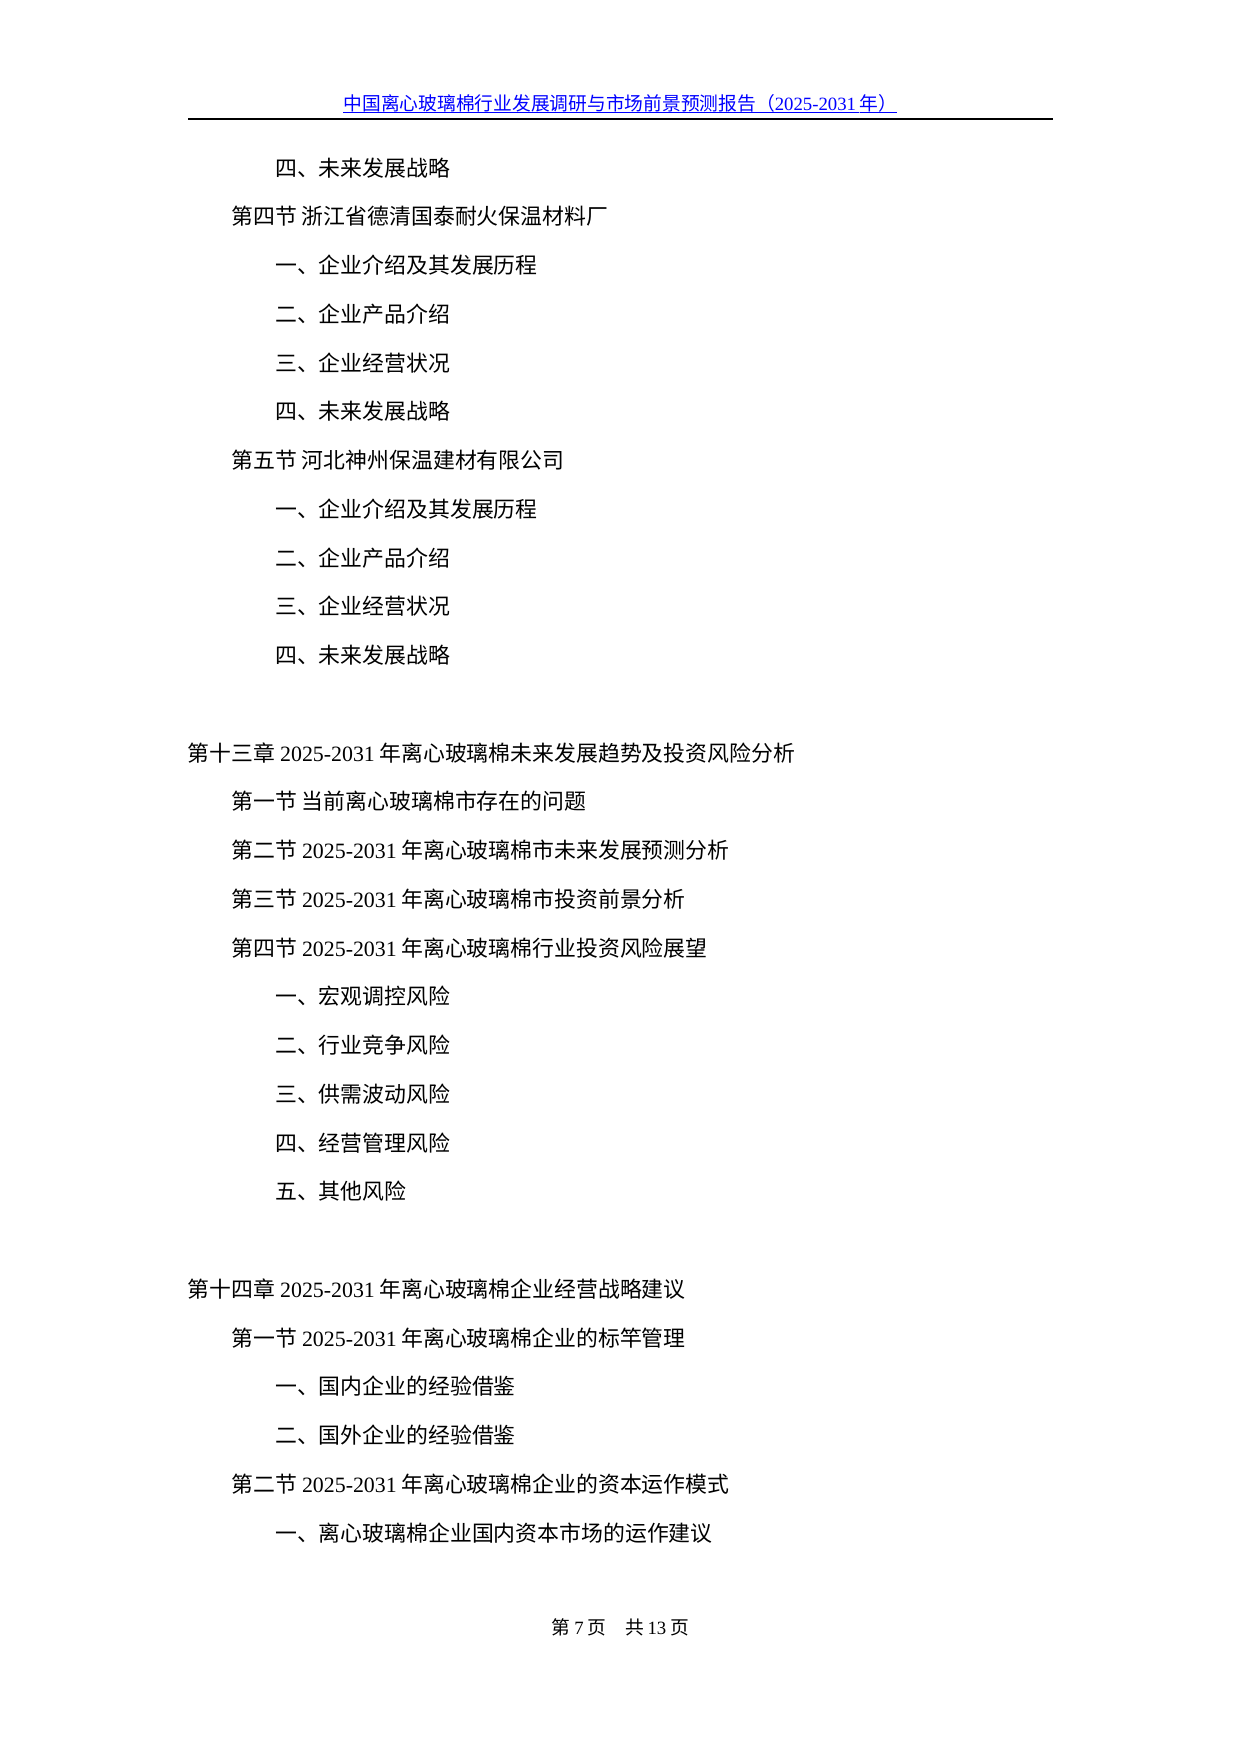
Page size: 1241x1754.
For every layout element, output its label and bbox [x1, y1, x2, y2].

text [187, 150, 1053, 1548]
